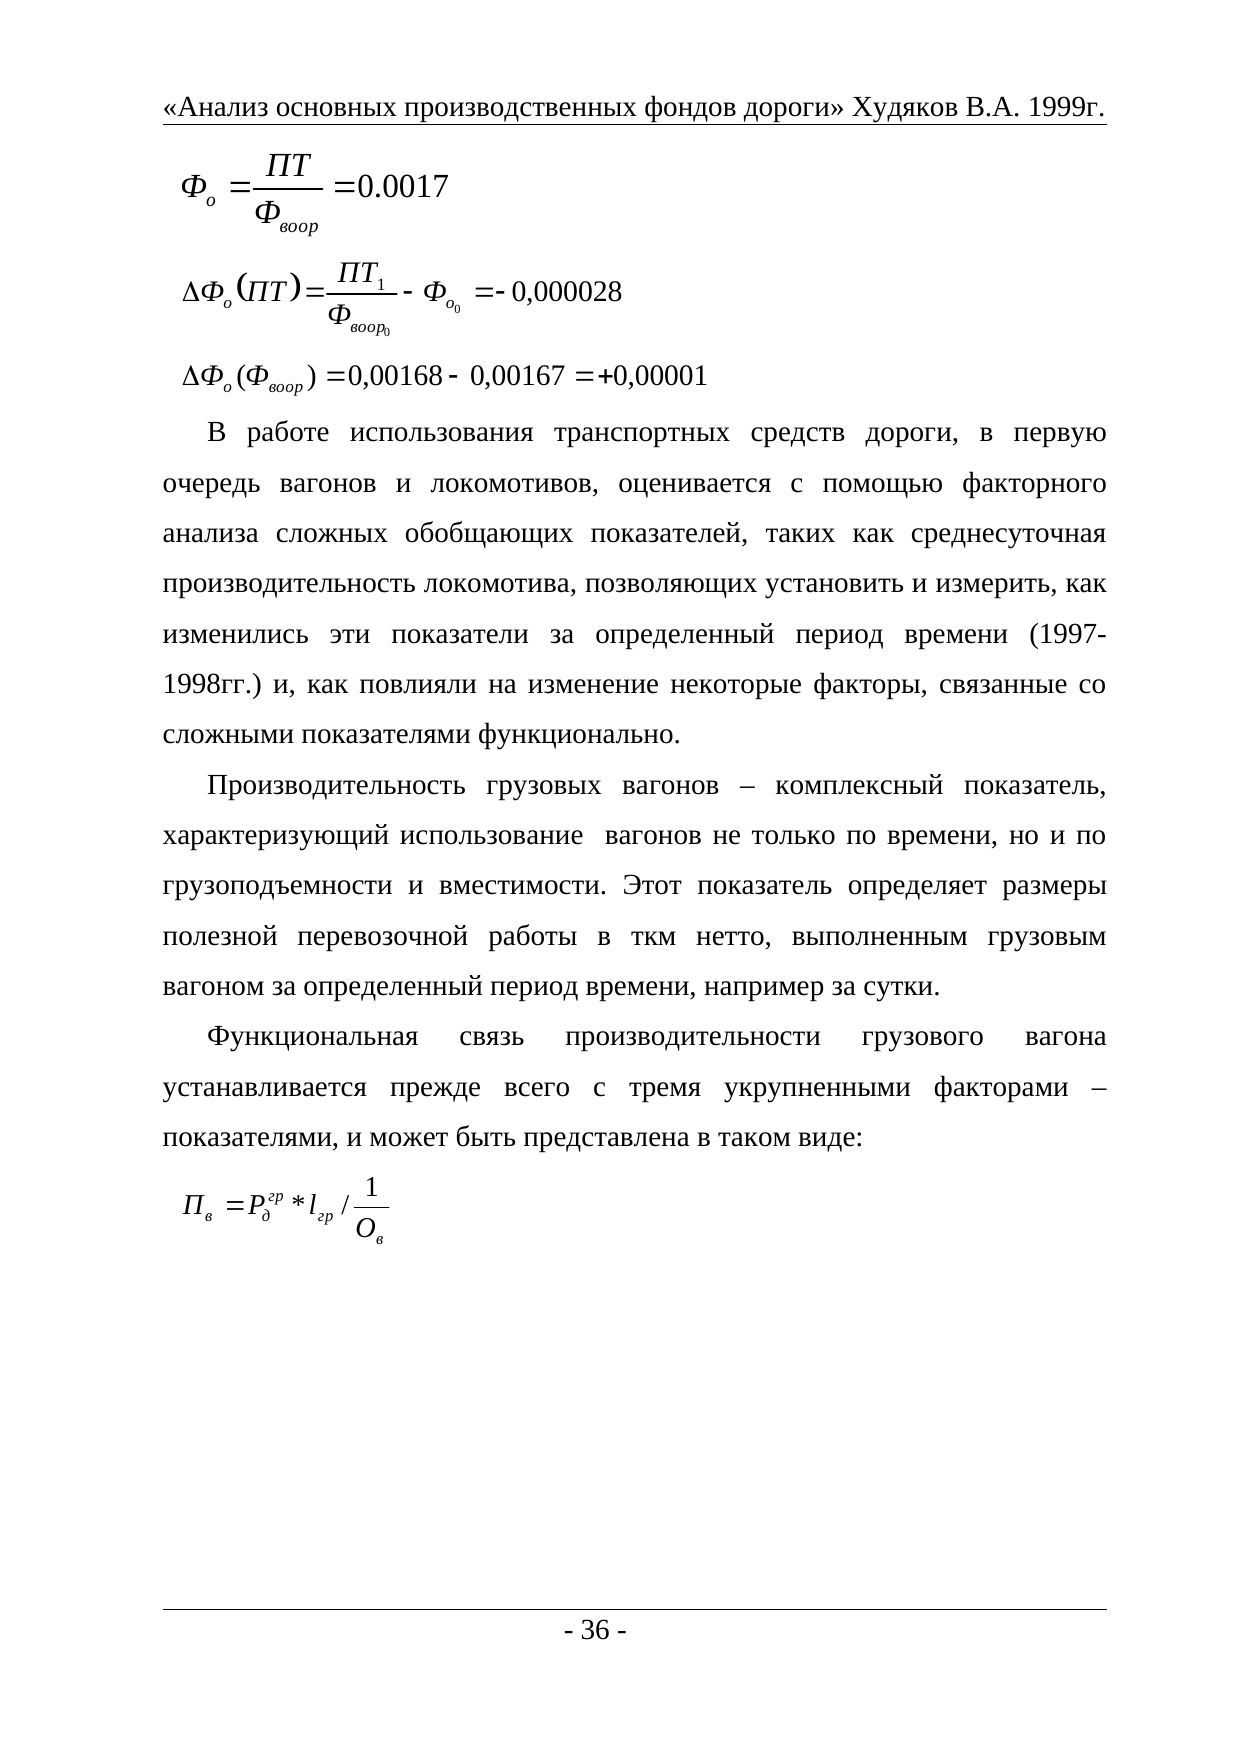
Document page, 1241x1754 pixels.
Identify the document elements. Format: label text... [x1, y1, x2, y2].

text В работе использования транспортных средств дороги, в первую очередь вагонов и локомотивов, оценивается с помощью факторного анализа сложных обобщающих показателей, таких как среднесуточная производительность локомотива, позволяющих установить и измерить, как изменились эти показатели за определенный период времени (1997-1998гг.) и, как повлияли на изменение некоторые факторы, связанные со сложными показателями функционально. [162, 414, 1107, 750]
text Производительность грузовых вагонов – комплексный показатель, характеризующий использование вагонов не только по времени, но и по грузоподъемности и вместимости. Этот показатель определяет размеры полезной перевозочной работы в ткм нетто, выполненным грузовым вагоном за определенный период времени, например за сутки. [162, 767, 1107, 1002]
text Функциональная связь производительности грузового вагона устанавливается прежде всего с тремя укрупненными факторами – показателями, и может быть представлена в таком виде: [162, 1018, 1107, 1152]
